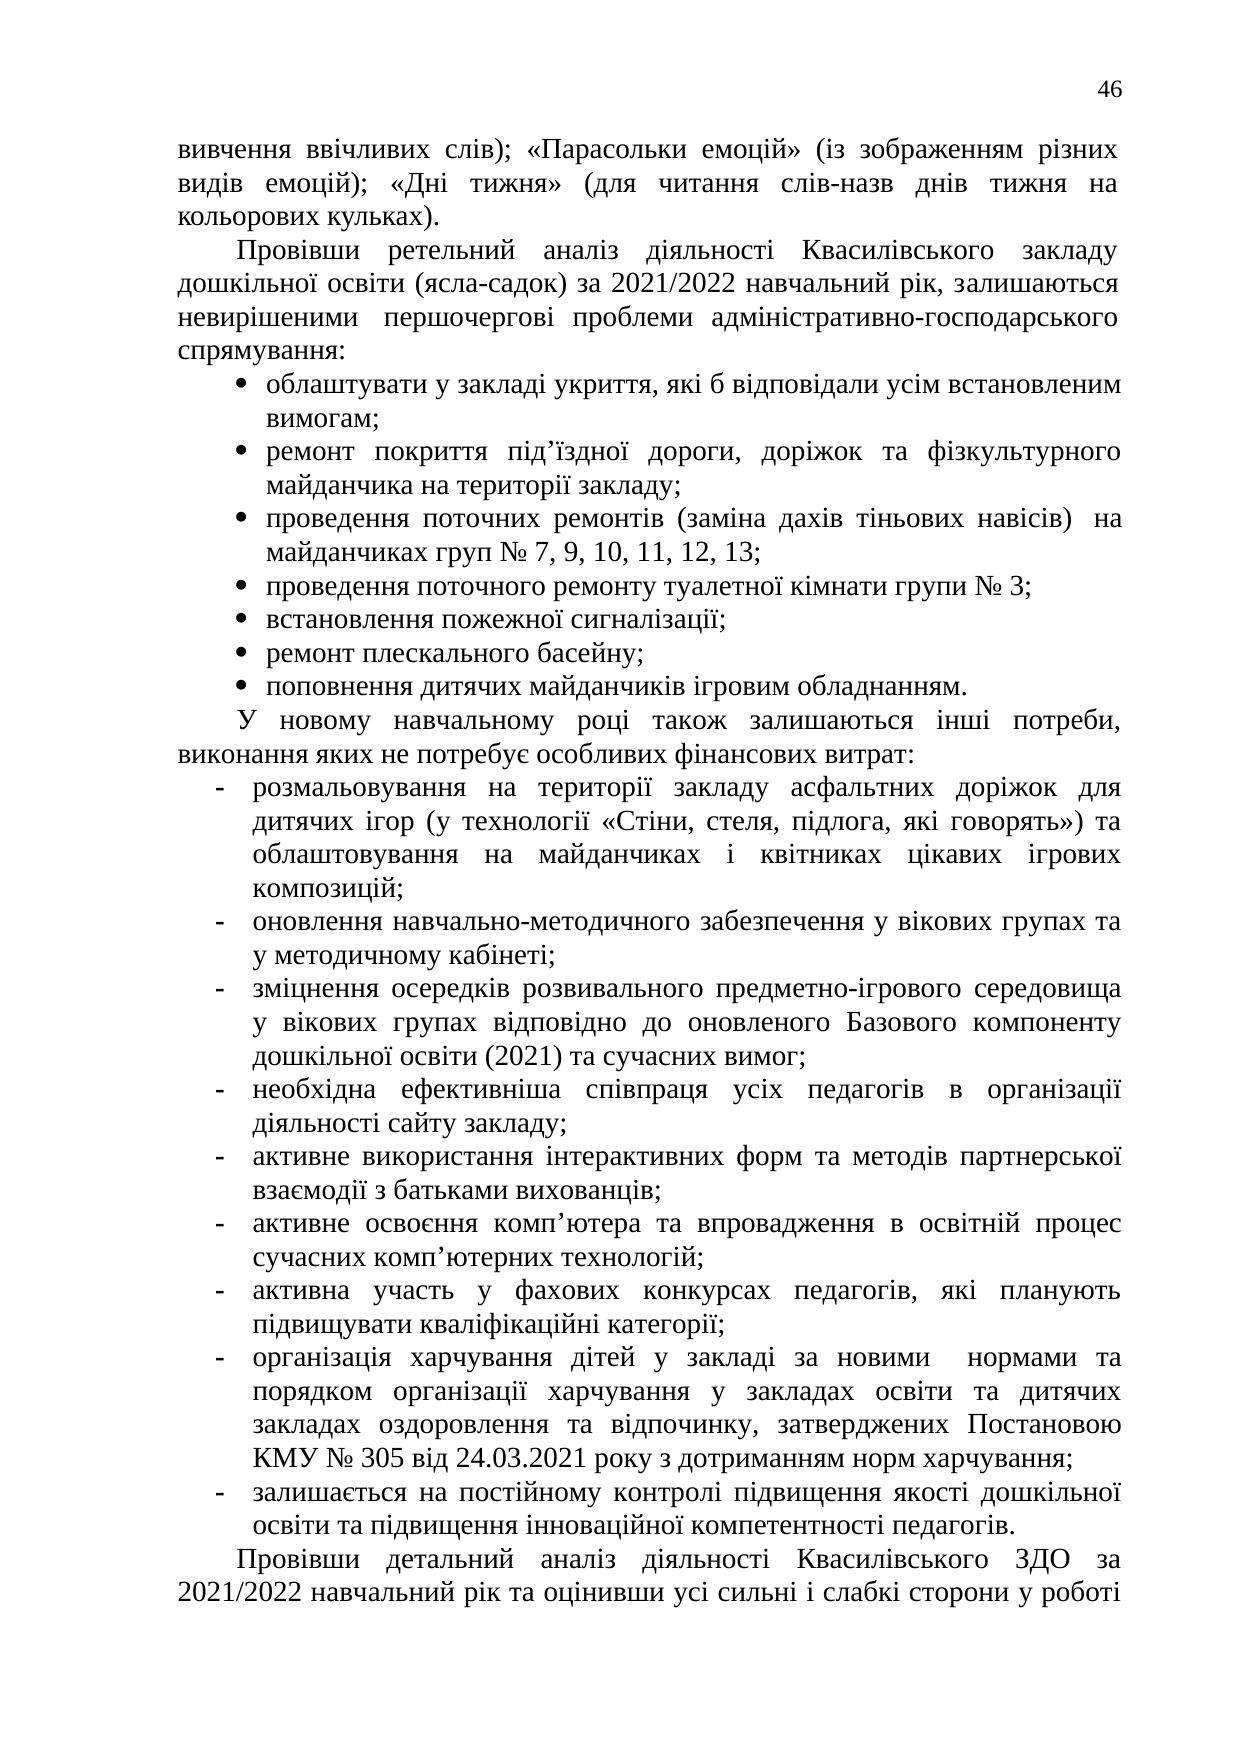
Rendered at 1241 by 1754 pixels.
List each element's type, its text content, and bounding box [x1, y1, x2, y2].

list ремонт плескального басейну; [236, 635, 1122, 668]
list зміцнення осередків розвивального предметно-ігрового середовища у вікових групах відповідно до оновленого Базового компоненту дошкільної освіти (2021) та сучасних вимог; [215, 971, 1122, 1071]
list проведення поточних ремонтів (заміна дахів тіньових навісів) на майданчиках груп № 7, 9, 10, 11, 12, 13; [236, 500, 1122, 568]
list залишається на постійному контролі підвищення якості дошкільної освіти та підвищення інноваційної компетентності педагогів. [215, 1474, 1122, 1541]
list необхідна ефективніша співпраця усіх педагогів в організації діяльності сайту закладу; [215, 1071, 1122, 1138]
list активне використання інтерактивних форм та методів партнерської взаємодії з батьками вихованців; [215, 1138, 1122, 1205]
list ремонт покриття під’їздної дороги, доріжок та фізкультурного майданчика на території закладу; [236, 433, 1122, 500]
list оновлення навчально-методичного забезпечення у вікових групах та у методичному кабінеті; [215, 903, 1122, 971]
list розмальовування на території закладу асфальтних доріжок для дитячих ігор (у технології «Стіни, стеля, підлога, які говорять») та облаштовування на майданчиках і квітниках цікавих ігрових композицій; [215, 769, 1122, 903]
text Провівши ретельний аналіз діяльності Квасилівського закладу дошкільної освіти (ясла-садок) за 2021/2022 навчальний рік, залишаються невирішеними першочергові проблеми адміністративно-господарського спрямування: [177, 232, 1119, 366]
list активне освоєння комп’ютера та впровадження в освітній процес сучасних комп’ютерних технологій; [215, 1205, 1122, 1272]
list організація харчування дітей у закладі за новими нормами та порядком організації харчування у закладах освіти та дитячих закладах оздоровлення та відпочинку, затверджених Постановою КМУ № 305 від 24.03.2021 року з дотриманням норм харчування; [215, 1339, 1122, 1474]
list проведення поточного ремонту туалетної кімнати групи № 3; [236, 568, 1122, 601]
list встановлення пожежної сигналізації; [236, 601, 1122, 635]
text У новому навчальному році також залишаються інші потреби, виконання яких не потребує особливих фінансових витрат: [177, 702, 1122, 769]
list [177, 131, 1119, 232]
list активна участь у фахових конкурсах педагогів, які планують підвищувати кваліфікаційні категорії; [215, 1272, 1122, 1339]
list поповнення дитячих майданчиків ігровим обладнанням. [236, 668, 1122, 702]
list облаштувати у закладі укриття, які б відповідали усім встановленим вимогам; [236, 366, 1122, 433]
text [177, 1541, 1122, 1608]
